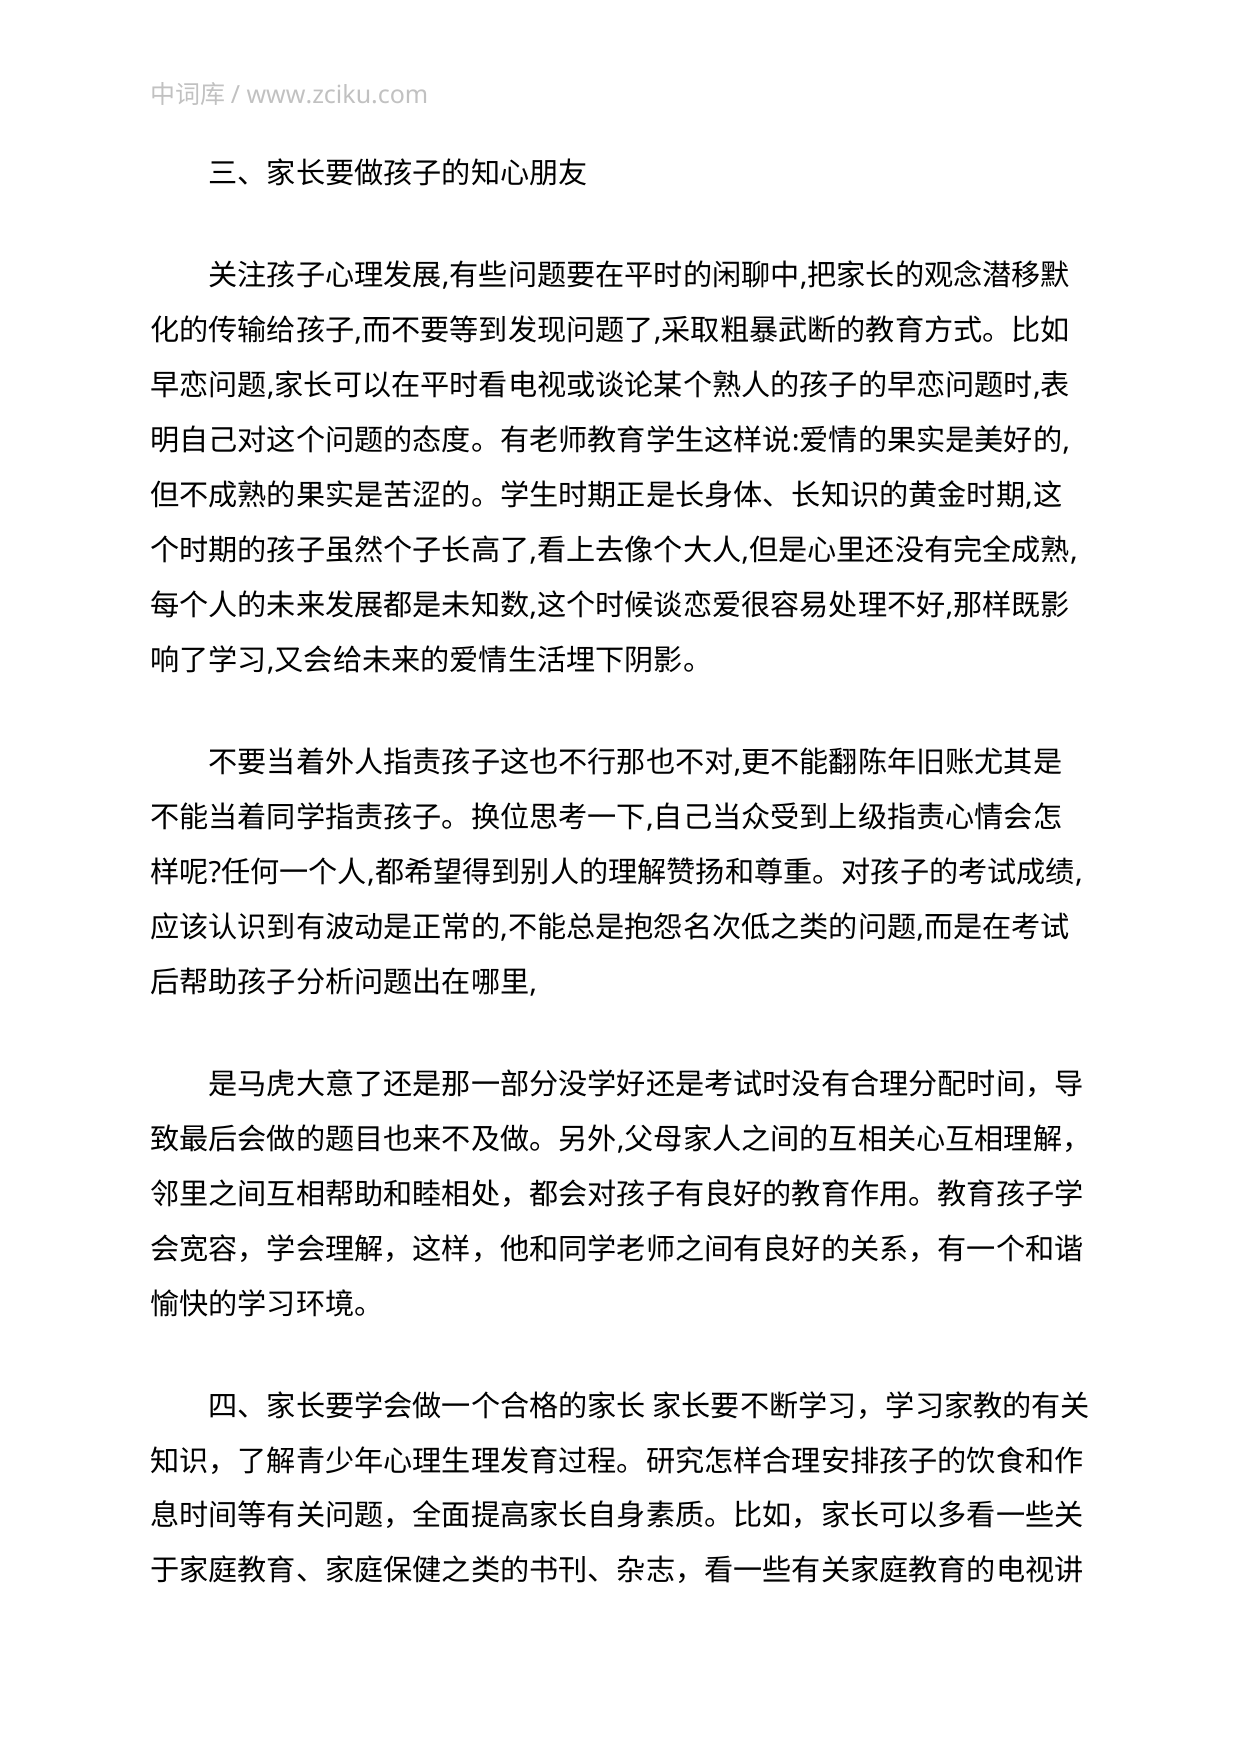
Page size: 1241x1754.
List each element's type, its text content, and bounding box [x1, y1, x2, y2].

text 关注孩子心理发展,有些问题要在平时的闲聊中,把家长的观念潜移默化的传输给孩子,而不要等到发现问题了,采取粗暴武断的教育方式。比如早恋问题,家长可以在平时看电视或谈论某个熟人的孩子的早恋问题时,表明自己对这个问题的态度。有老师教育学生这样说:爱情的果实是美好的,但不成熟的果实是苦涩的。学生时期正是长身体、长知识的黄金时期,这个时期的孩子虽然个子长高了,看上去像个大人,但是心里还没有完全成熟,每个人的未来发展都是未知数,这个时候谈恋爱很容易处理不好,那样既影响了学习,又会给未来的爱情生活埋下阴影。 [150, 252, 1090, 679]
text 三、家长要做孩子的知心朋友 [150, 150, 1090, 192]
text 是马虎大意了还是那一部分没学好还是考试时没有合理分配时间，导致最后会做的题目也来不及做。另外,父母家人之间的互相关心互相理解，邻里之间互相帮助和睦相处，都会对孩子有良好的教育作用。教育孩子学会宽容，学会理解，这样，他和同学老师之间有良好的关系，有一个和谐愉快的学习环境。 [150, 1061, 1090, 1323]
text 不要当着外人指责孩子这也不行那也不对,更不能翻陈年旧账尤其是不能当着同学指责孩子。换位思考一下,自己当众受到上级指责心情会怎样呢?任何一个人,都希望得到别人的理解赞扬和尊重。对孩子的考试成绩,应该认识到有波动是正常的,不能总是抱怨名次低之类的问题,而是在考试后帮助孩子分析问题出在哪里, [150, 739, 1090, 1001]
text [150, 1382, 1090, 1589]
